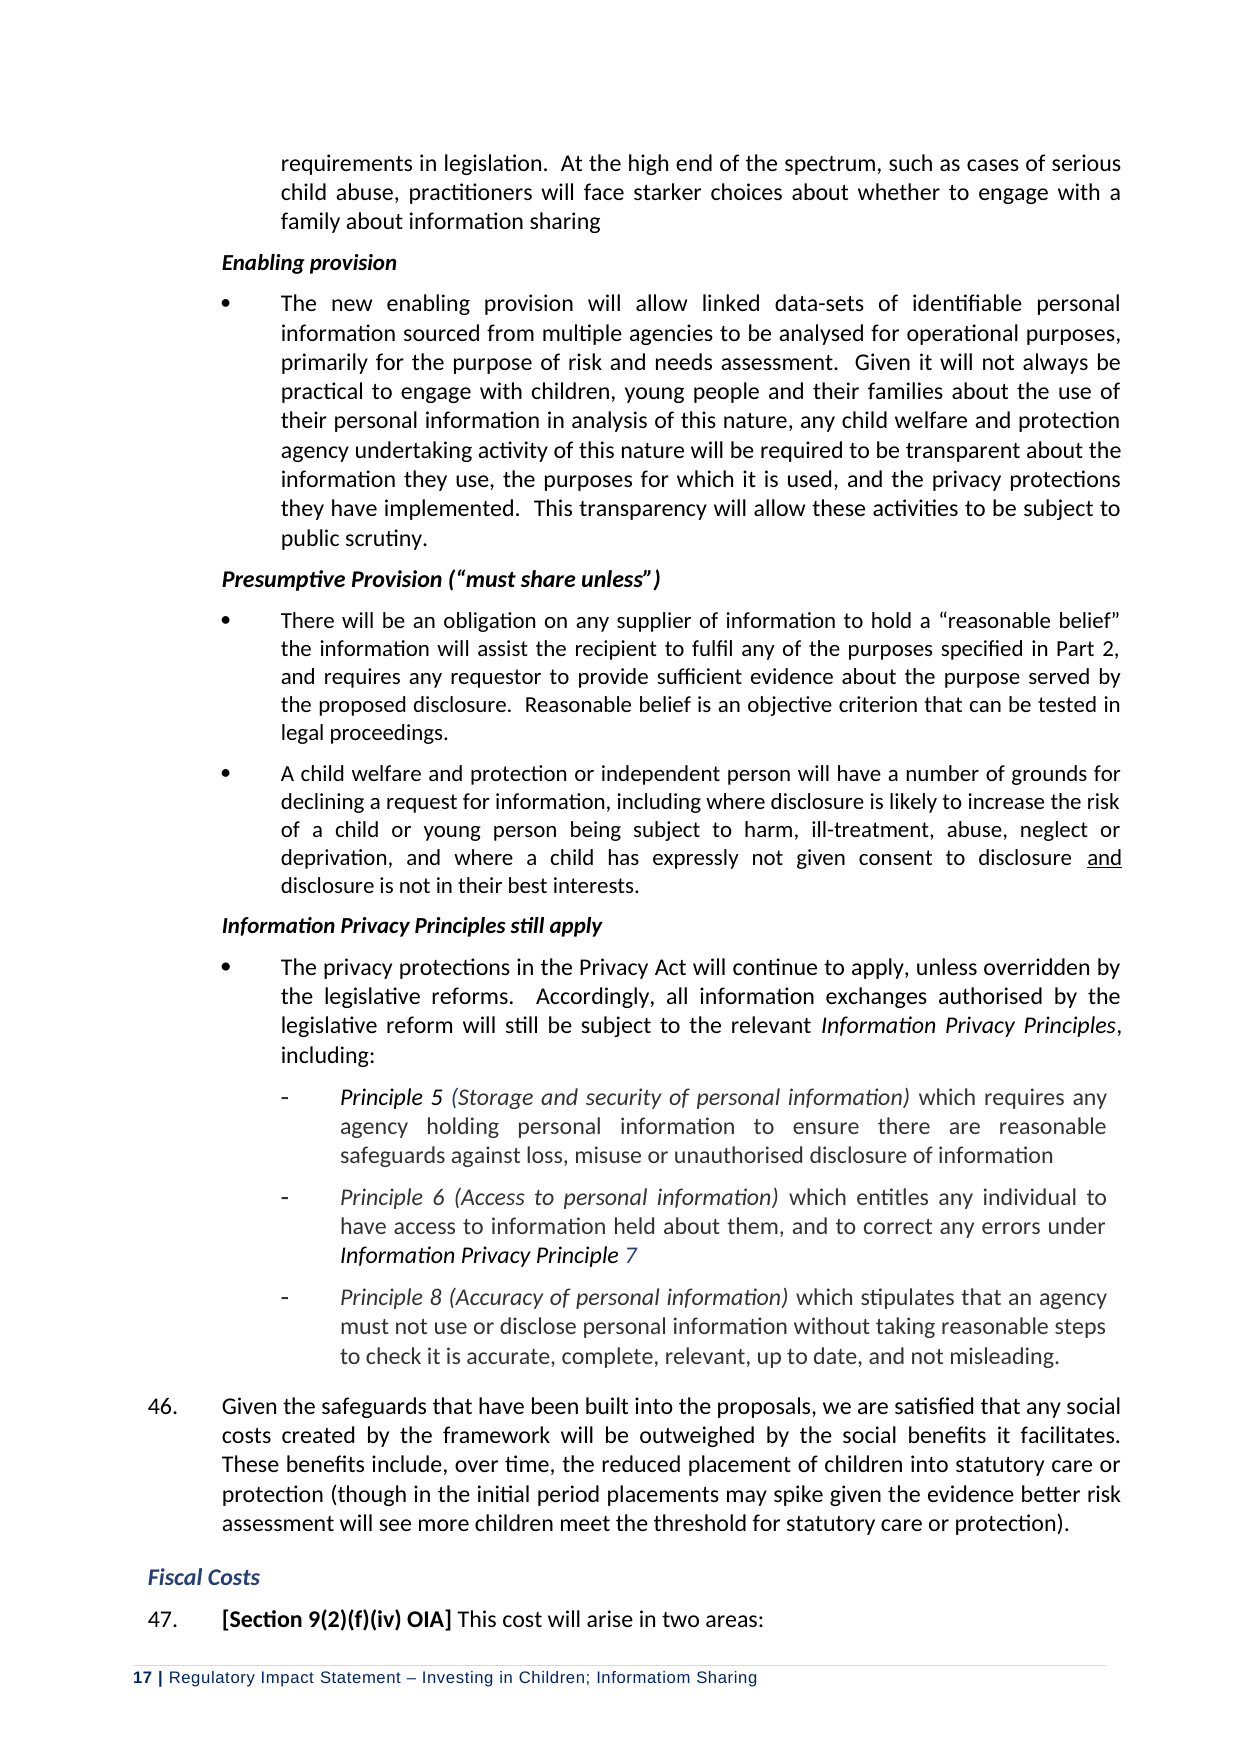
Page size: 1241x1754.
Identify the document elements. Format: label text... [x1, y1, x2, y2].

subtitle Principle 6 (Access to personal information) which entitles any individual to have access to information held about them, and to correct any errors under Information Privacy Principle 7 [281, 1182, 1107, 1270]
list Information Privacy Principles still apply [222, 911, 1122, 939]
list Fiscal Costs [148, 1562, 1107, 1591]
list A child welfare and protection or independent person will have a number of grounds for declining a request for information, including where disclosure is likely to increase the risk of a child or young person being subject to harm, ill-treatment, abuse, neglect or deprivation, and where a child has expressly not given consent to disclosure and disclosure is not in their best interests. [222, 759, 1122, 899]
text [Section 9(2)(f)(iv) OIA] This cost will arise in two areas: [148, 1604, 1107, 1633]
text Given the safeguards that have been built into the proposals, we are satisfied that any social costs created by the framework will be outweighed by the social benefits it facilitates. These benefits include, over time, the reduced placement of children into statutory care or protection (though in the initial period placements may spike given the evidence better risk assessment will see more children meet the threshold for statutory care or protection). [148, 1391, 1122, 1537]
list There will be an obligation on any supplier of information to hold a “reasonable belief” the information will assist the recipient to fulfil any of the purposes specified in Part 2, and requires any requestor to provide sufficient evidence about the purpose served by the proposed disclosure. Reasonable belief is an objective criterion that can be tested in legal proceedings. [222, 606, 1122, 746]
subtitle Principle 8 (Accuracy of personal information) which stipulates that an agency must not use or disclose personal information without taking reasonable steps to check it is accurate, complete, relevant, up to date, and not misleading. [281, 1282, 1107, 1370]
list Presumptive Provision (“must share unless”) [222, 564, 1122, 594]
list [222, 148, 1122, 236]
list The new enabling provision will allow linked data-sets of identifiable personal information sourced from multiple agencies to be analysed for operational purposes, primarily for the purpose of risk and needs assessment. Given it will not always be practical to engage with children, young people and their families about the use of their personal information in analysis of this nature, any child welfare and protection agency undertaking activity of this nature will be required to be transparent about the information they use, the purposes for which it is used, and the privacy protections they have implemented. This transparency will allow these activities to be subject to public scrutiny. [222, 288, 1122, 552]
subtitle Principle 5 (Storage and security of personal information) which requires any agency holding personal information to ensure there are reasonable safeguards against loss, misuse or unauthorised disclosure of information [281, 1082, 1107, 1169]
list The privacy protections in the Privacy Act will continue to apply, unless overridden by the legislative reforms. Accordingly, all information exchanges authorised by the legislative reform will still be subject to the relevant Information Privacy Principles, including: [222, 952, 1122, 1069]
list Enabling provision [222, 248, 1122, 276]
